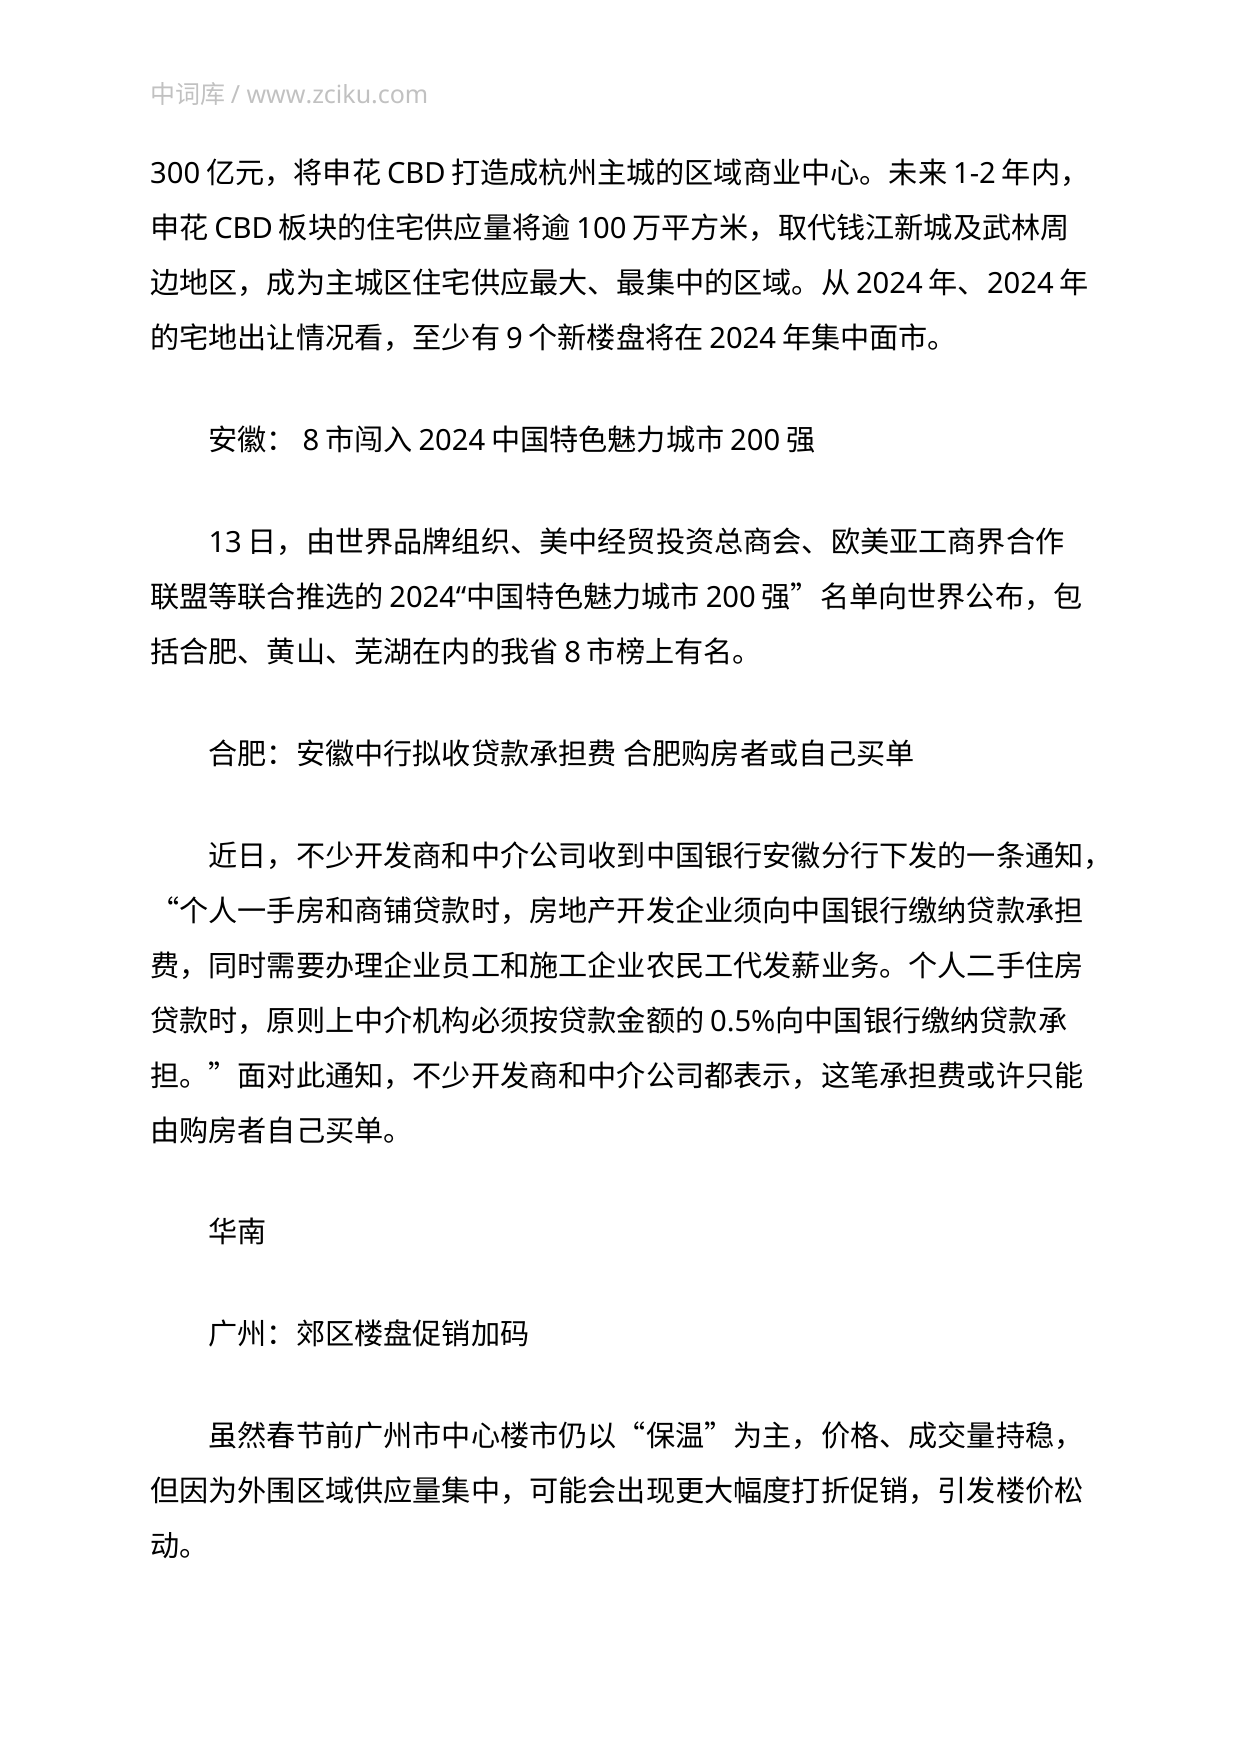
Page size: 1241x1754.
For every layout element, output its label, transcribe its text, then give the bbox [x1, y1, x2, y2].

text 安徽： 8市闯入2024中国特色魅力城市200强 [150, 417, 1090, 459]
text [150, 150, 1090, 357]
text 近日，不少开发商和中介公司收到中国银行安徽分行下发的一条通知，“个人一手房和商铺贷款时，房地产开发企业须向中国银行缴纳贷款承担费，同时需要办理企业员工和施工企业农民工代发薪业务。个人二手住房贷款时，原则上中介机构必须按贷款金额的0.5%向中国银行缴纳贷款承担。”面对此通知，不少开发商和中介公司都表示，这笔承担费或许只能由购房者自己买单。 [150, 833, 1090, 1149]
text 虽然春节前广州市中心楼市仍以“保温”为主，价格、成交量持稳，但因为外围区域供应量集中，可能会出现更大幅度打折促销，引发楼价松动。 [150, 1413, 1090, 1565]
text 合肥：安徽中行拟收贷款承担费 合肥购房者或自己买单 [150, 731, 1090, 773]
text 13日，由世界品牌组织、美中经贸投资总商会、欧美亚工商界合作联盟等联合推选的2024“中国特色魅力城市200强”名单向世界公布，包括合肥、黄山、芜湖在内的我省8市榜上有名。 [150, 519, 1090, 671]
text 华南 [150, 1209, 1090, 1251]
text 广州：郊区楼盘促销加码 [150, 1311, 1090, 1353]
